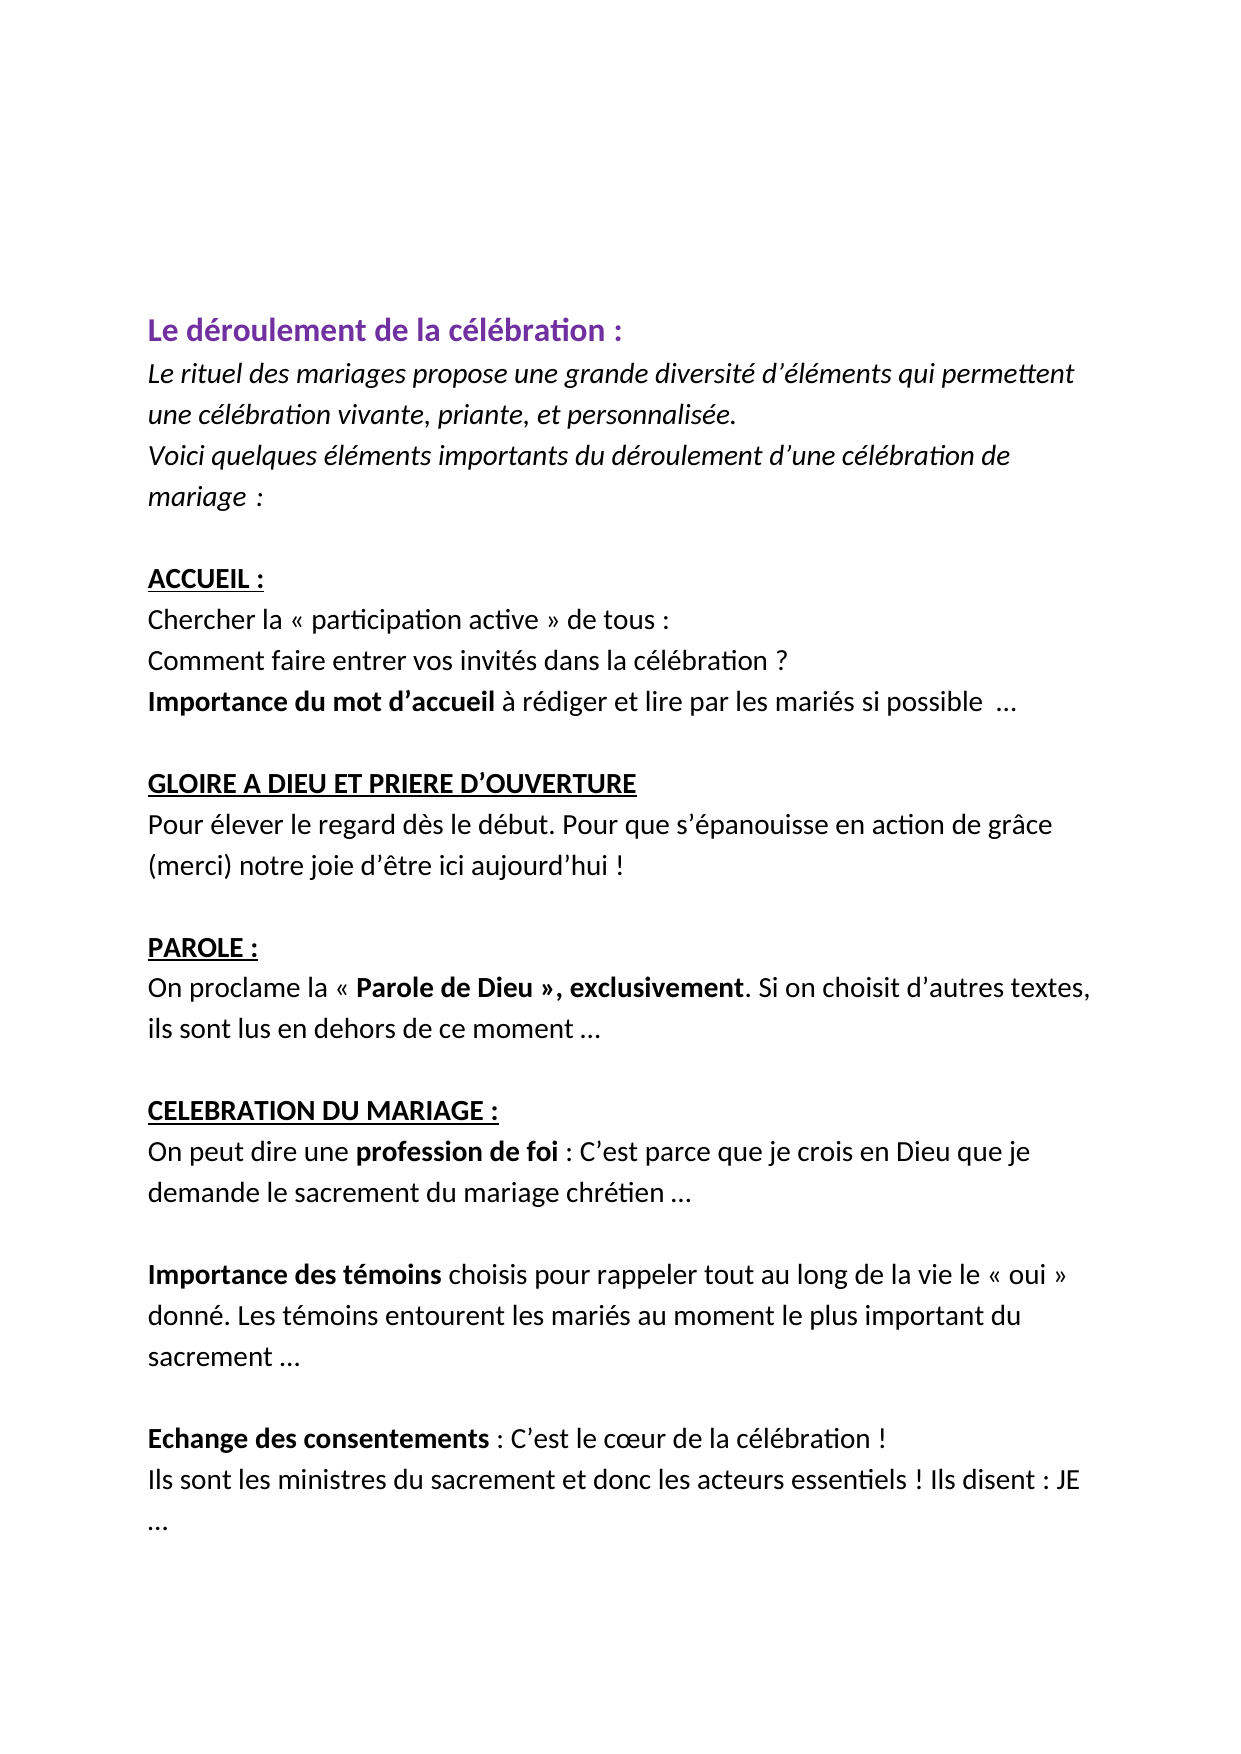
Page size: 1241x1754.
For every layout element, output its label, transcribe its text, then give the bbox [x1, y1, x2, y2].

text Voici quelques éléments importants du déroulement d’une célébration de mariage : [148, 437, 1093, 514]
text ACCUEIL : [148, 560, 1093, 596]
text GLOIRE A DIEU ET PRIERE D’OUVERTURE [148, 765, 1093, 801]
text PAROLE : [148, 929, 1093, 964]
text Le rituel des mariages propose une grande diversité d’éléments qui permettent une célébration vivante, priante, et personnalisée. [148, 356, 1093, 432]
text Comment faire entrer vos invités dans la célébration ? [148, 642, 1093, 678]
text On peut dire une profession de foi : C’est parce que je crois en Dieu que je demande le sacrement du mariage chrétien … [148, 1133, 1093, 1210]
text Ils sont les ministres du sacrement et donc les acteurs essentiels ! Ils disent : JE … [148, 1461, 1093, 1537]
text Importance des témoins choisis pour rappeler tout au long de la vie le « oui » donné. Les témoins entourent les mariés au moment le plus important du sacrement … [148, 1256, 1093, 1374]
text On proclame la « Parole de Dieu », exclusivement. Si on choisit d’autres textes, ils sont lus en dehors de ce moment … [148, 969, 1093, 1046]
text CELEBRATION DU MARIAGE : [148, 1092, 1093, 1128]
text Chercher la « participation active » de tous : [148, 601, 1093, 637]
text Importance du mot d’accueil à rédiger et lire par les mariés si possible … [148, 683, 1093, 719]
text Le déroulement de la célébration : [148, 309, 1093, 349]
text Echange des consentements : C’est le cœur de la célébration ! [148, 1420, 1093, 1456]
text Pour élever le regard dès le début. Pour que s’épanouisse en action de grâce (merci) notre joie d’être ici aujourd’hui ! [148, 806, 1093, 882]
